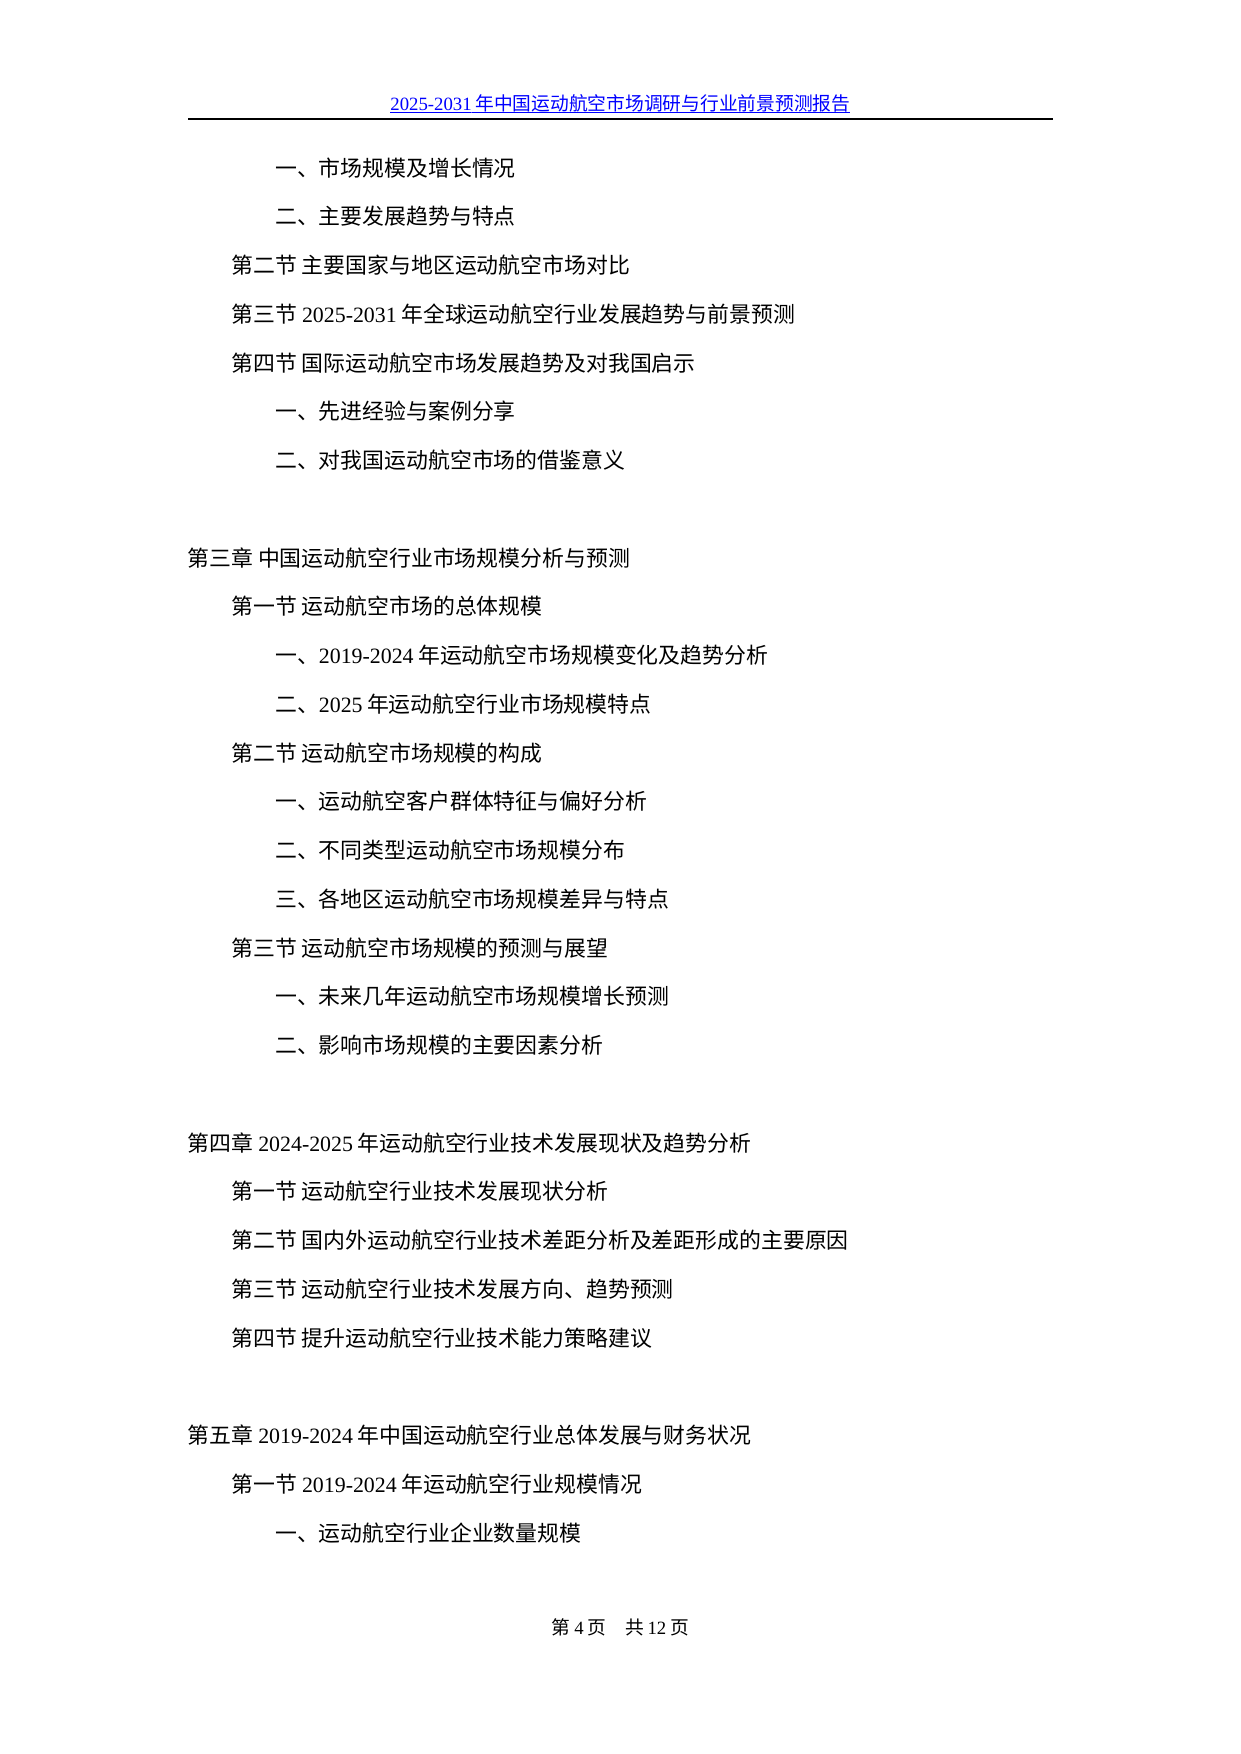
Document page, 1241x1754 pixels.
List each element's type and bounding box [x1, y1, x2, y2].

text [187, 150, 1053, 1548]
